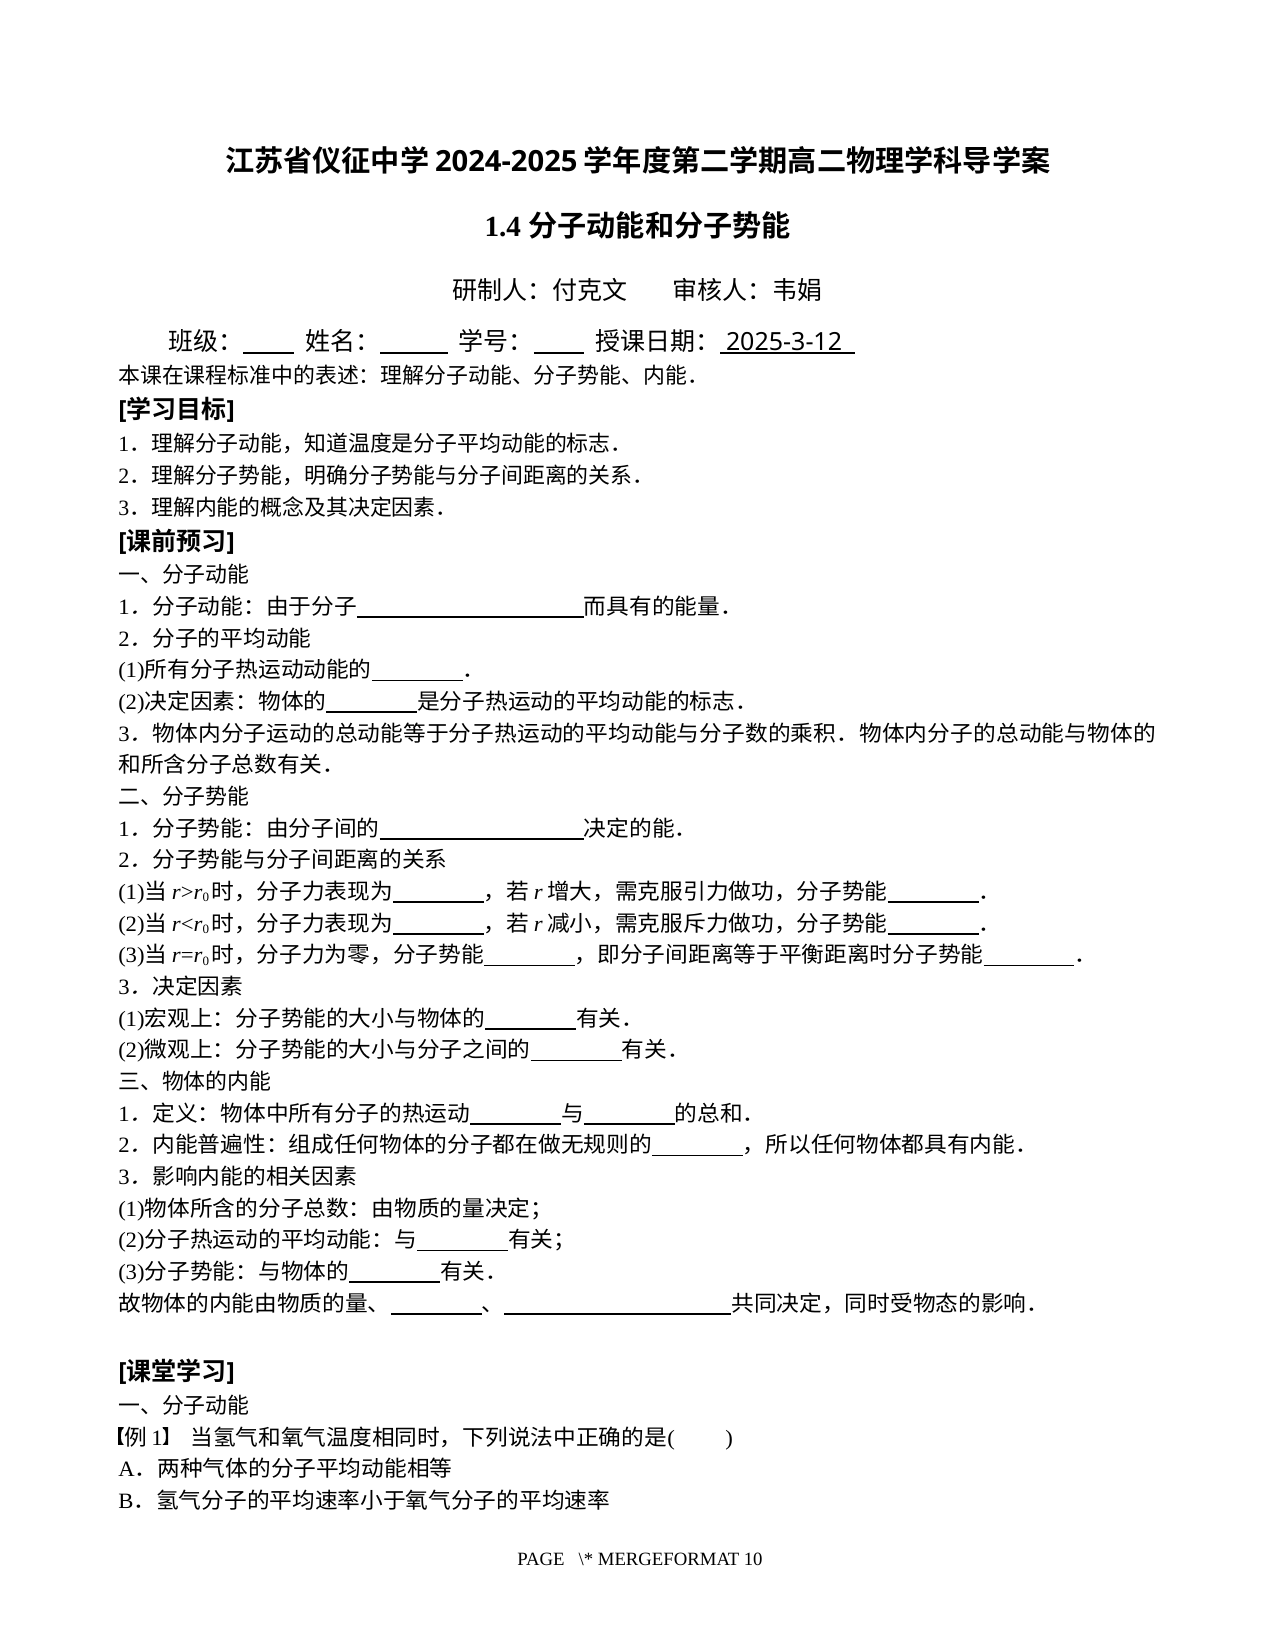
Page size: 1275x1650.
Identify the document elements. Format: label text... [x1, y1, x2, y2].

text (2)微观上：分子势能的大小与分子之间的 有关． [118, 1032, 1157, 1064]
text B．氢气分子的平均速率小于氧气分子的平均速率 [118, 1483, 1157, 1514]
text [课前预习] [118, 521, 1157, 557]
text [课堂学习] [118, 1352, 1157, 1388]
text 研制人：付克文 审核人：韦娟 [118, 256, 1157, 321]
text 三、物体的内能 [118, 1064, 1157, 1096]
text 3．决定因素 [118, 969, 1157, 1001]
text 1．理解分子动能，知道温度是分子平均动能的标志． [118, 426, 1157, 458]
text 2．理解分子势能，明确分子势能与分子间距离的关系． [118, 458, 1157, 489]
picture [118, 1427, 124, 1445]
text 2．内能普遍性：组成任何物体的分子都在做无规则的 ，所以任何物体都具有内能． [118, 1127, 1157, 1159]
text 3．物体内分子运动的总动能等于分子热运动的平均动能与分子数的乘积．物体内分子的总动能与物体的 和所含分子总数有关． [118, 716, 1157, 779]
text 3．理解内能的概念及其决定因素． [118, 489, 1157, 521]
text 一、分子动能 [118, 557, 1157, 589]
text (2)决定因素：物体的 是分子热运动的平均动能的标志． [118, 684, 1157, 716]
text 1．分子动能：由于分子 而具有的能量． [118, 589, 1157, 621]
text 例1 当氢气和氧气温度相同时，下列说法中正确的是( ) [118, 1419, 1157, 1451]
text (3)分子势能：与物体的 有关． [118, 1254, 1157, 1286]
text [学习目标] [118, 390, 1157, 426]
text A．两种气体的分子平均动能相等 [118, 1451, 1157, 1483]
text 1．定义：物体中所有分子的热运动 与 的总和． [118, 1096, 1157, 1127]
text 故物体的内能由物质的量、 、 共同决定，同时受物态的影响． [118, 1286, 1157, 1317]
text 3．影响内能的相关因素 [118, 1159, 1157, 1191]
picture [162, 1427, 169, 1445]
text (3)当r=r0时，分子力为零，分子势能 ，即分子间距离等于平衡距离时分子势能 ． [118, 937, 1157, 969]
text (1)所有分子热运动动能的 ． [118, 652, 1157, 684]
text (1)当r>r0时，分子力表现为 ，若r增大，需克服引力做功，分子势能 ． [118, 874, 1157, 906]
text (2)当r<r0时，分子力表现为 ，若r减小，需克服斥力做功，分子势能 ． [118, 906, 1157, 937]
text (2)分子热运动的平均动能：与 有关； [118, 1222, 1157, 1254]
text 江苏省仪征中学2024-2025学年度第二学期高二物理学科导学案 [118, 126, 1157, 191]
text 二、分子势能 [118, 779, 1157, 811]
text 2．分子的平均动能 [118, 621, 1157, 652]
text 一、分子动能 [118, 1388, 1157, 1419]
text 2．分子势能与分子间距离的关系 [118, 842, 1157, 874]
text (1)宏观上：分子势能的大小与物体的 有关． [118, 1001, 1157, 1032]
text 班级： 姓名： 学号： 授课日期： 2025-3-12 [118, 321, 1157, 357]
text 本课在课程标准中的表述：理解分子动能、分子势能、内能． [118, 357, 1157, 390]
text (1)物体所含的分子总数：由物质的量决定； [118, 1191, 1157, 1222]
title 1.4 分子动能和分子势能 [118, 191, 1157, 256]
text 1．分子势能：由分子间的 决定的能． [118, 811, 1157, 842]
